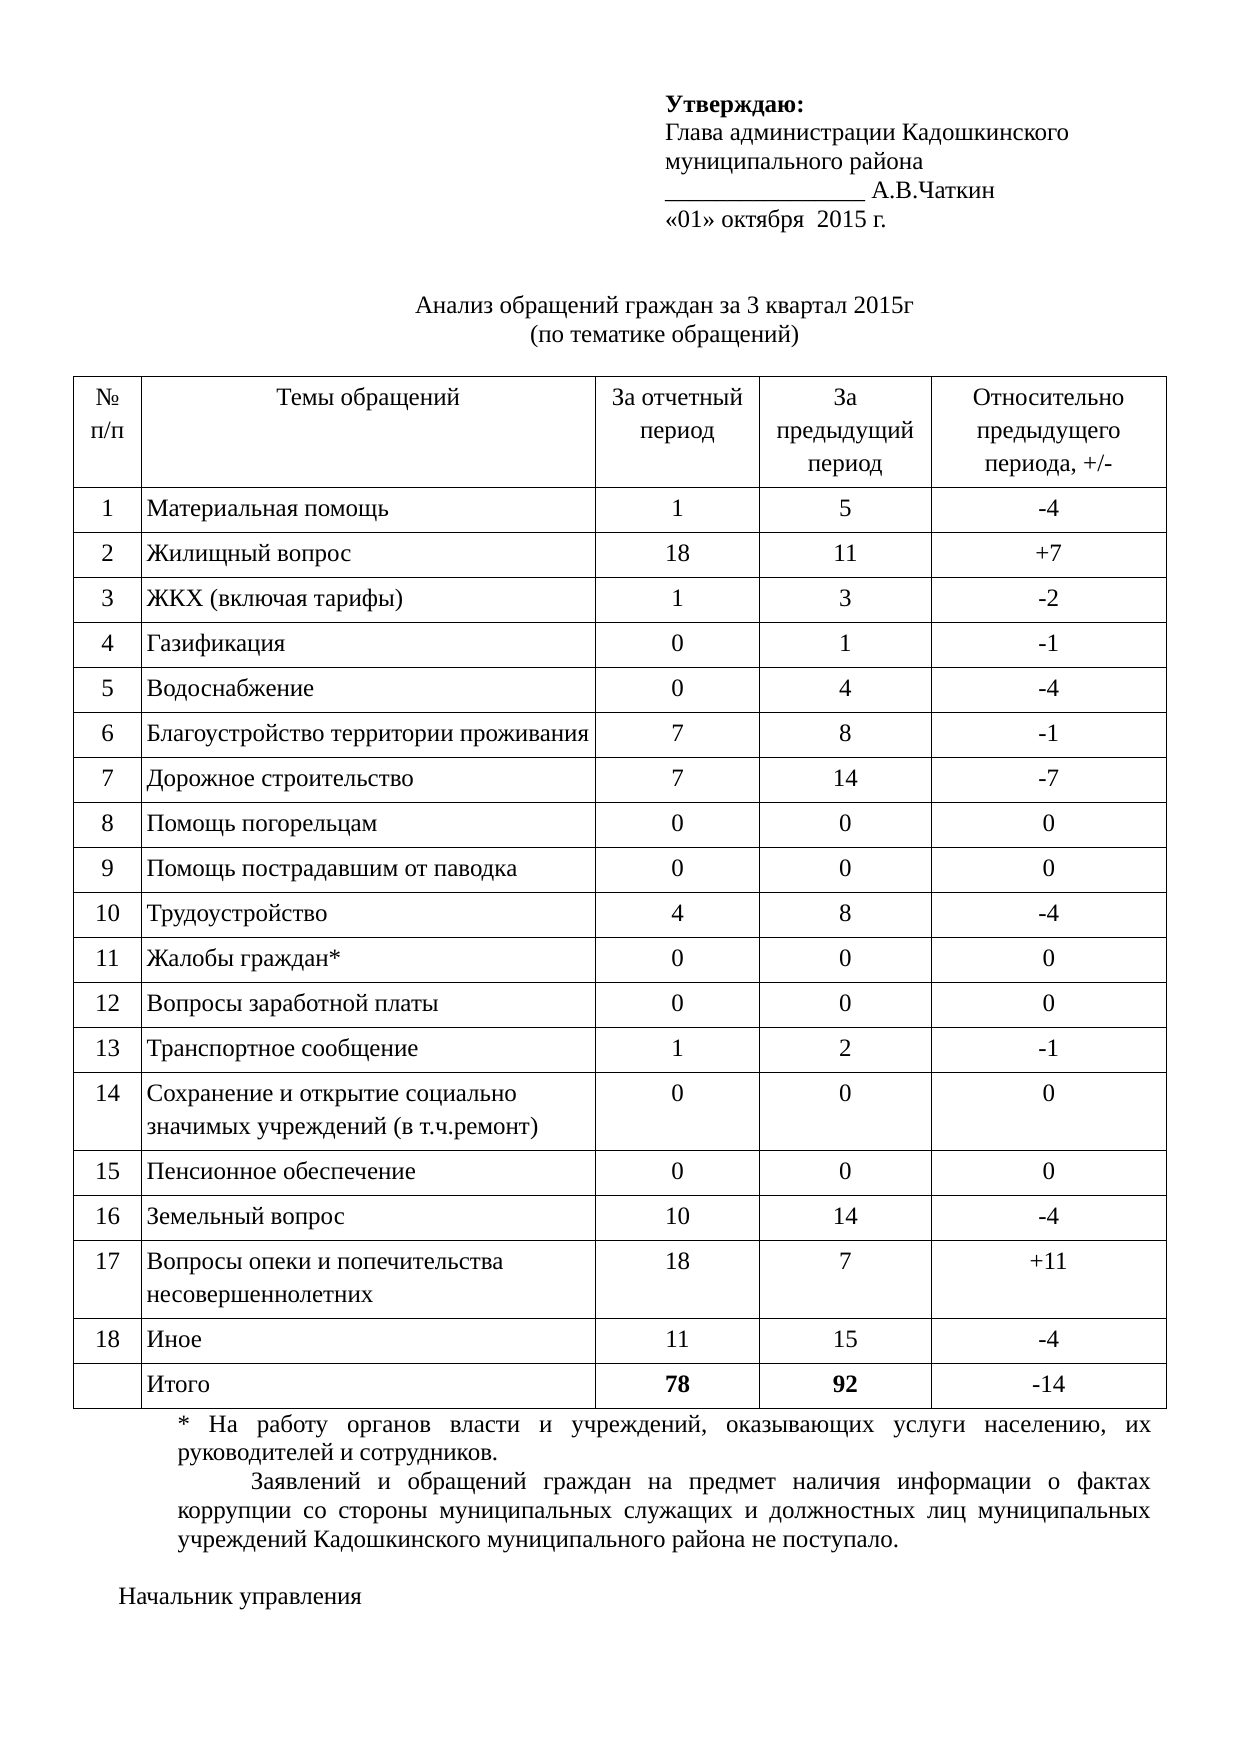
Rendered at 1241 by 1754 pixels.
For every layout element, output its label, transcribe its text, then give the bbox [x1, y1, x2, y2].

table_cell 0 [760, 848, 931, 892]
table_cell 9 [74, 848, 141, 892]
table_cell [74, 1364, 141, 1408]
table_cell 10 [74, 893, 141, 937]
table_cell Сохранение и открытие социально значимых учреждений (в т.ч.ремонт) [142, 1073, 595, 1150]
table_cell 92 [760, 1364, 931, 1408]
table_cell -4 [932, 668, 1166, 712]
table_cell 5 [74, 668, 141, 712]
table_cell 78 [596, 1364, 759, 1408]
table_cell 7 [596, 713, 759, 757]
table_cell 8 [760, 713, 931, 757]
table_cell -4 [932, 1196, 1166, 1240]
table_cell 1 [596, 1028, 759, 1072]
table_cell 0 [760, 1151, 931, 1195]
table_cell 0 [596, 803, 759, 847]
table_cell 17 [74, 1241, 141, 1318]
table_cell Материальная помощь [142, 488, 595, 532]
table_cell 7 [74, 758, 141, 802]
table_cell 10 [596, 1196, 759, 1240]
table_cell 7 [760, 1241, 931, 1318]
table_cell 4 [596, 893, 759, 937]
table_cell 0 [932, 938, 1166, 982]
table_cell 3 [74, 578, 141, 622]
text Заявлений и обращений граждан на предмет наличия информации о фактах коррупции со стороны муниципальных служащих и должностных лиц муниципальных учреждений Кадошкинского муниципального района не поступало. [177, 1466, 1152, 1552]
table_cell -4 [932, 488, 1166, 532]
table_cell Итого [142, 1364, 595, 1408]
table_cell -1 [932, 623, 1166, 667]
table_cell 8 [74, 803, 141, 847]
text ________________ А.В.Чаткин [665, 175, 1152, 204]
table_cell 0 [596, 938, 759, 982]
table_cell 0 [596, 983, 759, 1027]
table_cell -7 [932, 758, 1166, 802]
table_cell 18 [74, 1319, 141, 1363]
table_cell Вопросы опеки и попечительства несовершеннолетних [142, 1241, 595, 1318]
table_cell 0 [932, 1151, 1166, 1195]
table_cell 0 [932, 848, 1166, 892]
table_cell Помощь погорельцам [142, 803, 595, 847]
table_cell -4 [932, 1319, 1166, 1363]
table_cell 7 [596, 758, 759, 802]
text «01» октября 2015 г. [665, 204, 1152, 232]
table_cell 4 [74, 623, 141, 667]
table_cell 16 [74, 1196, 141, 1240]
table_cell 15 [74, 1151, 141, 1195]
table_cell 1 [596, 578, 759, 622]
table_cell 0 [760, 983, 931, 1027]
table_cell 11 [596, 1319, 759, 1363]
table_cell +11 [932, 1241, 1166, 1318]
table_cell 0 [596, 668, 759, 712]
table_cell 1 [760, 623, 931, 667]
table_cell 0 [596, 623, 759, 667]
text Анализ обращений граждан за 3 квартал 2015г [177, 290, 1152, 319]
table_cell Помощь пострадавшим от паводка [142, 848, 595, 892]
table_cell 18 [596, 1241, 759, 1318]
table_cell 13 [74, 1028, 141, 1072]
table_header За предыдущий период [760, 377, 931, 487]
table_cell 0 [596, 848, 759, 892]
table_header За отчетный период [596, 377, 759, 487]
table_header Темы обращений [142, 377, 595, 487]
table_cell 14 [760, 1196, 931, 1240]
table_cell Трудоустройство [142, 893, 595, 937]
table_cell 4 [760, 668, 931, 712]
table_header № п/п [74, 377, 141, 487]
table_header Относительно предыдущего периода, +/- [932, 377, 1166, 487]
table_cell -4 [932, 893, 1166, 937]
table_cell 14 [760, 758, 931, 802]
text Глава администрации Кадошкинского муниципального района [665, 117, 1152, 175]
text (по тематике обращений) [177, 319, 1152, 347]
table_cell 2 [74, 533, 141, 577]
table_cell 5 [760, 488, 931, 532]
table_cell 0 [932, 803, 1166, 847]
table_cell Газификация [142, 623, 595, 667]
table_cell Дорожное строительство [142, 758, 595, 802]
table_cell -1 [932, 1028, 1166, 1072]
table_cell Вопросы заработной платы [142, 983, 595, 1027]
table_cell Иное [142, 1319, 595, 1363]
table_cell 2 [760, 1028, 931, 1072]
table_cell Благоустройство территории проживания [142, 713, 595, 757]
table_cell 0 [596, 1151, 759, 1195]
table_cell Пенсионное обеспечение [142, 1151, 595, 1195]
table_cell Жилищный вопрос [142, 533, 595, 577]
table_cell Жалобы граждан* [142, 938, 595, 982]
table_cell 0 [760, 1073, 931, 1150]
table_cell 18 [596, 533, 759, 577]
table_cell Транспортное сообщение [142, 1028, 595, 1072]
table_cell +7 [932, 533, 1166, 577]
table_cell ЖКХ (включая тарифы) [142, 578, 595, 622]
table_cell Земельный вопрос [142, 1196, 595, 1240]
text Утверждаю: [665, 89, 1152, 117]
table_cell 0 [932, 1073, 1166, 1150]
table_cell 0 [932, 983, 1166, 1027]
table_cell 3 [760, 578, 931, 622]
table_cell 0 [596, 1073, 759, 1150]
table_cell 14 [74, 1073, 141, 1150]
table_cell -14 [932, 1364, 1166, 1408]
text * На работу органов власти и учреждений, оказывающих услуги населению, их руководителей и сотрудников. [177, 1409, 1152, 1466]
table_cell 11 [760, 533, 931, 577]
table_cell 12 [74, 983, 141, 1027]
table_cell -2 [932, 578, 1166, 622]
table_cell 0 [760, 803, 931, 847]
table_cell 1 [596, 488, 759, 532]
table_cell 8 [760, 893, 931, 937]
table_cell Водоснабжение [142, 668, 595, 712]
table_cell 15 [760, 1319, 931, 1363]
table_cell 6 [74, 713, 141, 757]
table_cell 11 [74, 938, 141, 982]
table_cell -1 [932, 713, 1166, 757]
text Начальник управления [118, 1581, 1152, 1610]
table_cell 0 [760, 938, 931, 982]
table_cell 1 [74, 488, 141, 532]
